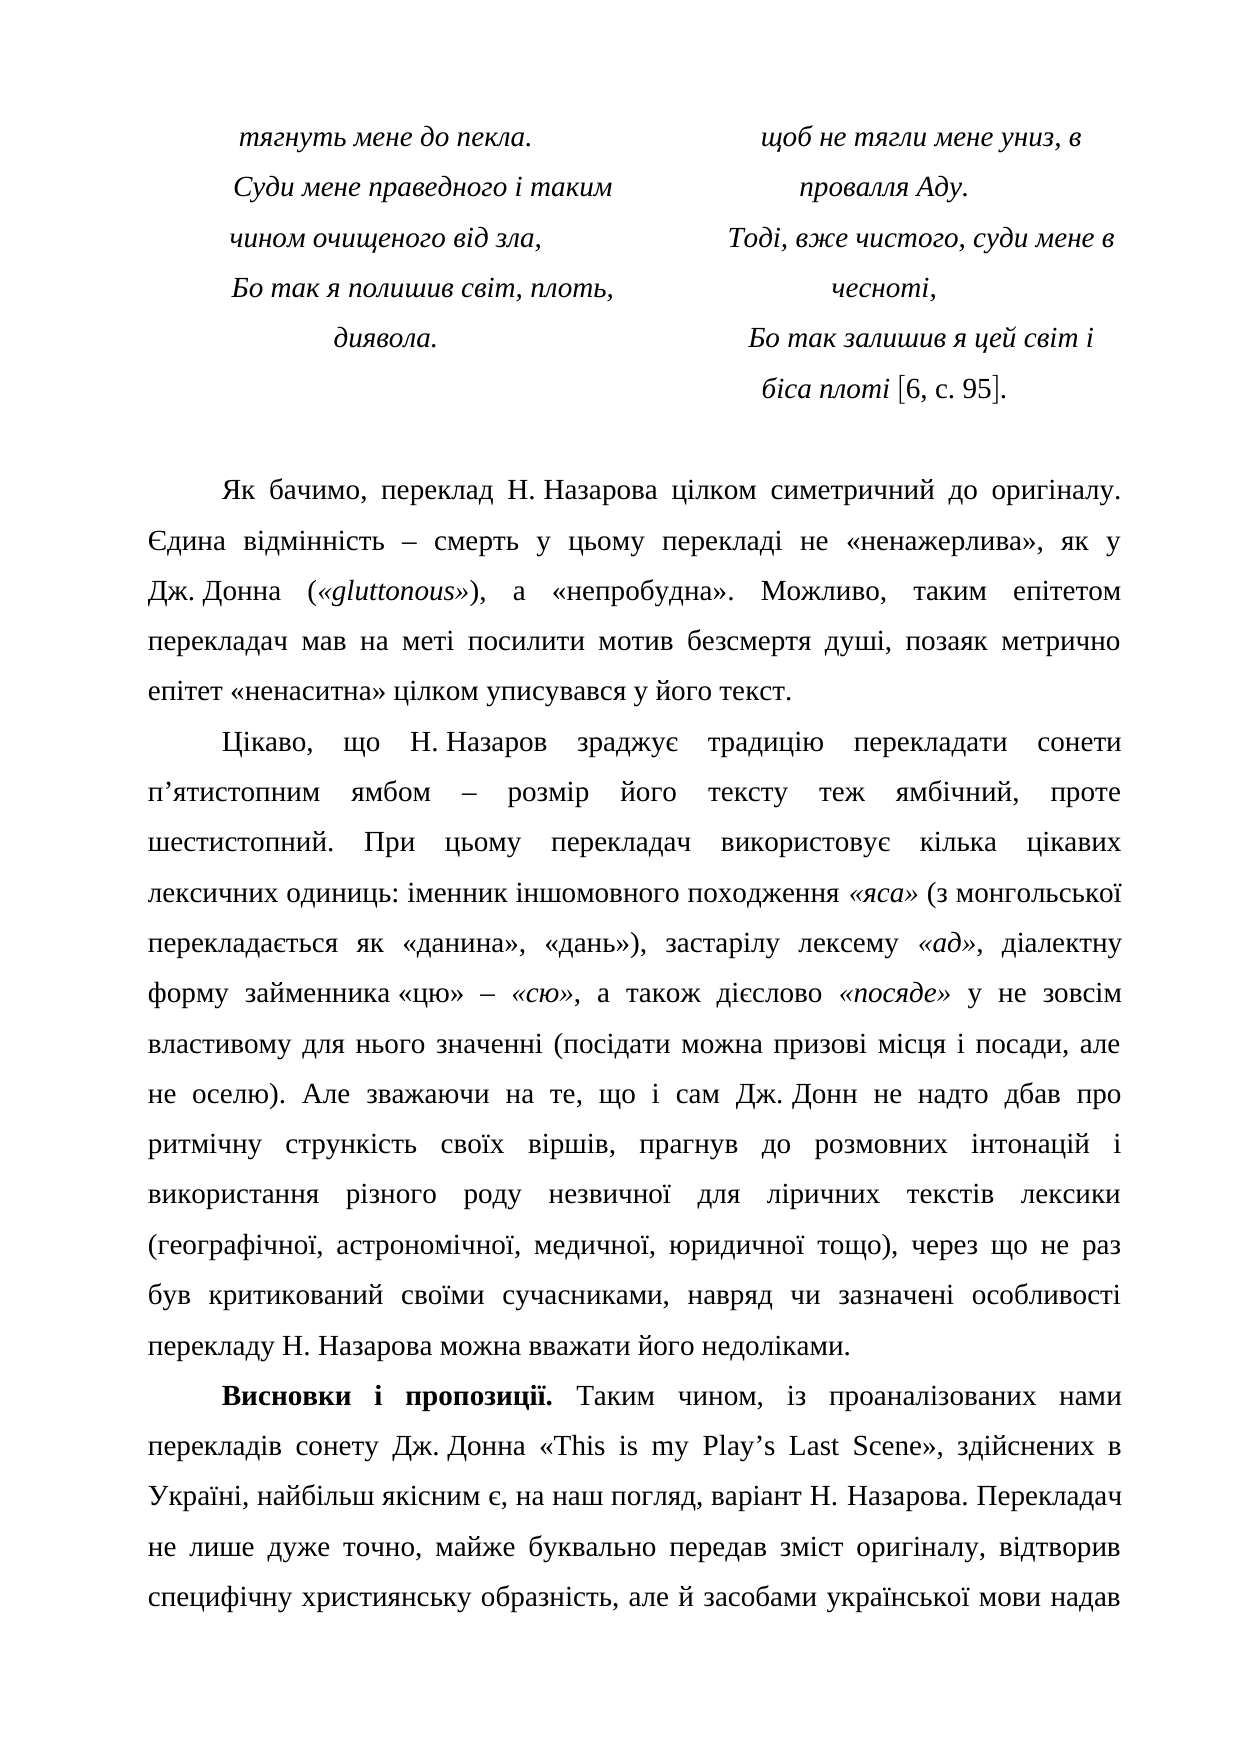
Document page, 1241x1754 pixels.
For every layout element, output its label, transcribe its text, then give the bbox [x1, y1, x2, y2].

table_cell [137, 119, 634, 421]
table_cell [635, 119, 1133, 421]
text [148, 1378, 1122, 1613]
text Як бачимо, переклад Н. Назарова цілком симетричний до оригіналу. Єдина відмінність – смерть у цьому перекладі не «ненажерлива», як у Дж. Донна («gluttonous»), а «непробудна». Можливо, таким епітетом перекладач мав на меті посилити мотив безсмертя душі, позаяк метрично епітет «ненаситна» цілком уписувався у його текст. [148, 472, 1122, 707]
text Цікаво, що Н. Назаров зраджує традицію перекладати сонети пʼятистопним ямбом – розмір його тексту теж ямбічний, проте шестистопний. При цьому перекладач використовує кілька цікавих лексичних одиниць: іменник іншомовного походження «яса» (з монгольської перекладається як «данина», «дань»), застарілу лексему «ад», діалектну форму займенника «цю» – «сю», а також дієслово «посяде» у не зовсім властивому для нього значенні (посідати можна призові місця і посади, але не оселю). Але зважаючи на те, що і сам Дж. Донн не надто дбав про ритмічну стрункість своїх віршів, прагнув до розмовних інтонацій і використання різного роду незвичної для ліричних текстів лексики (географічної, астрономічної, медичної, юридичної тощо), через що не раз був критикований своїми сучасниками, навряд чи зазначені особливості перекладу Н. Назарова можна вважати його недоліками. [148, 724, 1122, 1361]
